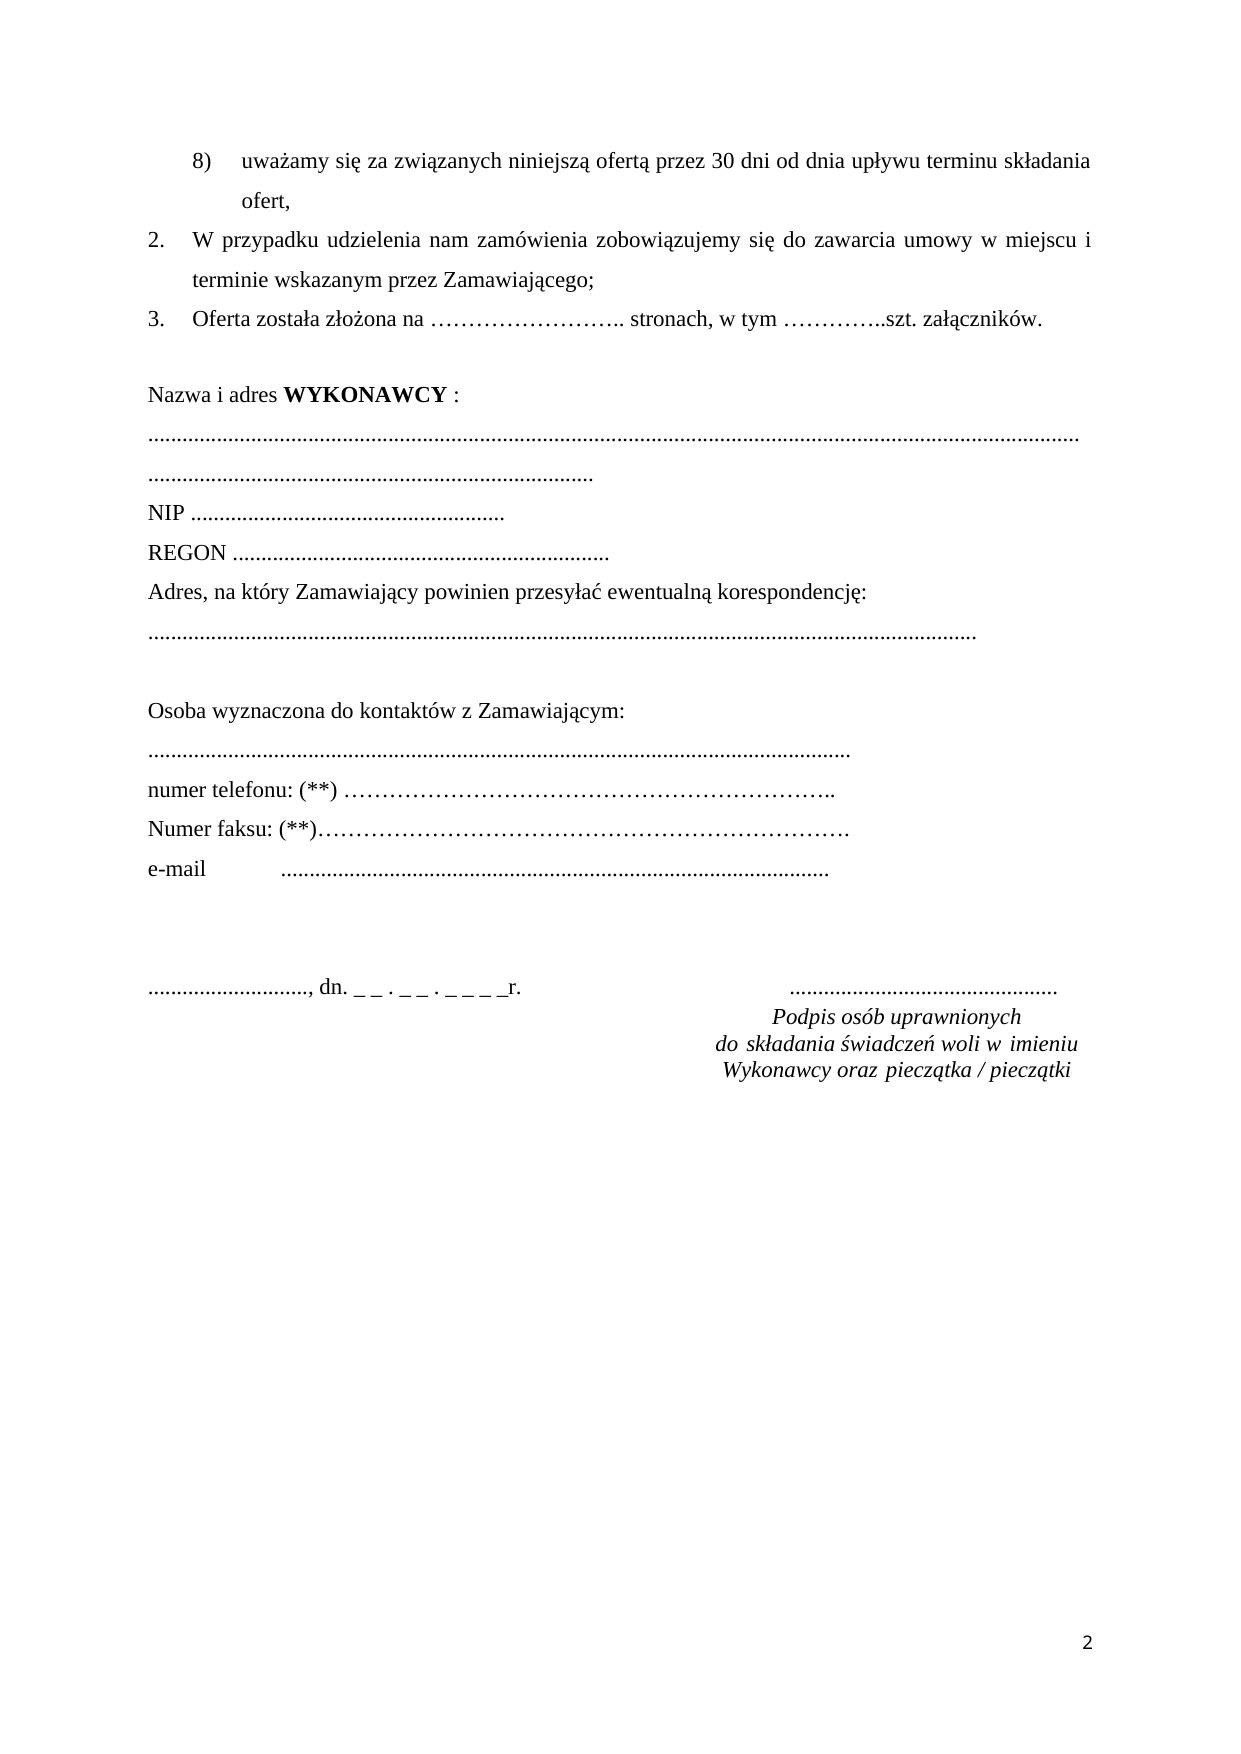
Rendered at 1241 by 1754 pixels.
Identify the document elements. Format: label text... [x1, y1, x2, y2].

text Nazwa i adres WYKONAWCY : [148, 381, 1093, 407]
text e-mail ................................................................................................ [148, 855, 1196, 881]
text Podpis osób uprawnionych do składania świadczeń woli w imieniu Wykonawcy oraz pieczątka / pieczątki [710, 1003, 1085, 1082]
text ................................................................................................................................................................................................................................................. [148, 421, 1085, 486]
text Osoba wyznaczona do kontaktów z Zamawiającym: [148, 697, 1093, 723]
list W przypadku udzielenia nam zamówienia zobowiązujemy się do zawarcia umowy w miejscu i terminie wskazanym przez Zamawiającego; [148, 227, 1093, 292]
list Oferta została złożona na …………………….. stronach, w tym …………..szt. załączników. [148, 306, 1093, 332]
text Adres, na który Zamawiający powinien przesyłać ewentualną korespondencję: [148, 578, 1093, 605]
text ........................................................................................................................... [148, 736, 1085, 763]
text Numer faksu: (**)……………………………………………………………. [148, 815, 1093, 842]
text ................................................................................................................................................. [148, 618, 1085, 644]
text ............................, dn. _ _ . _ _ . _ _ _ _r. ............................................... [148, 973, 1196, 999]
text numer telefonu: (**) ……………………………………………………….. [148, 776, 1085, 802]
list uważamy się za związanych niniejszą ofertą przez 30 dni od dnia upływu terminu składania ofert, [192, 148, 1093, 213]
text REGON .................................................................. [148, 539, 1085, 565]
text NIP ....................................................... [148, 499, 1085, 526]
